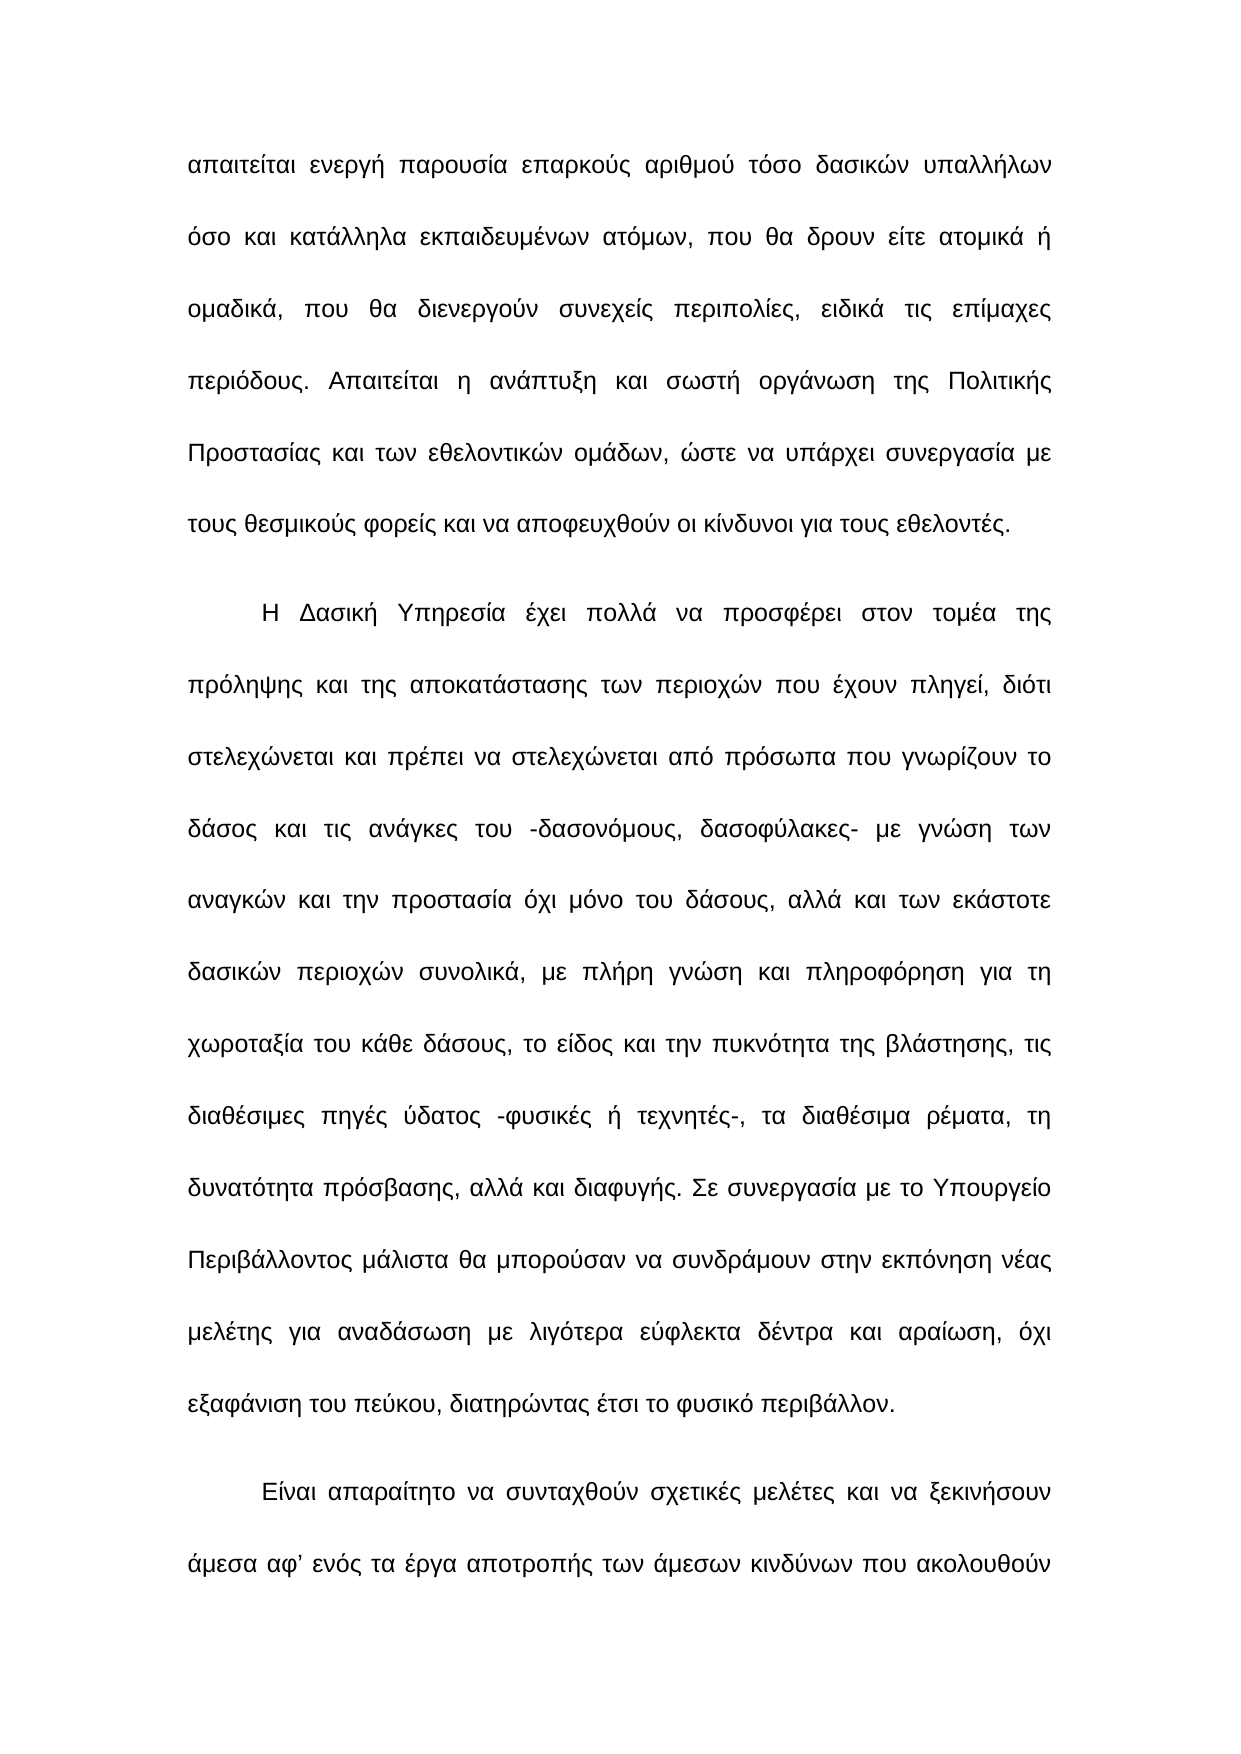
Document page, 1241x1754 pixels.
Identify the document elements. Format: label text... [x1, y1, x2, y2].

text Η Δασική Υπηρεσία έχει πολλά να προσφέρει στον τομέα της πρόληψης και της αποκατάστασης των περιοχών που έχουν πληγεί, διότι στελεχώνεται και πρέπει να στελεχώνεται από πρόσωπα που γνωρίζουν το δάσος και τις ανάγκες του -δασονόμους, δασοφύλακες- με γνώση των αναγκών και την προστασία όχι μόνο του δάσους, αλλά και των εκάστοτε δασικών περιοχών συνολικά, με πλήρη γνώση και πληροφόρηση για τη χωροταξία του κάθε δάσους, το είδος και την πυκνότητα της βλάστησης, τις διαθέσιμες πηγές ύδατος -φυσικές ή τεχνητές-, τα διαθέσιμα ρέματα, τη δυνατότητα πρόσβασης, αλλά και διαφυγής. Σε συνεργασία με το Υπουργείο Περιβάλλοντος μάλιστα θα μπορούσαν να συνδράμουν στην εκπόνηση νέας μελέτης για αναδάσωση με λιγότερα εύφλεκτα δέντρα και αραίωση, όχι εξαφάνιση του πεύκου, διατηρώντας έτσι το φυσικό περιβάλλον. [187, 598, 1053, 1417]
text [187, 150, 1053, 538]
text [187, 1477, 1053, 1578]
